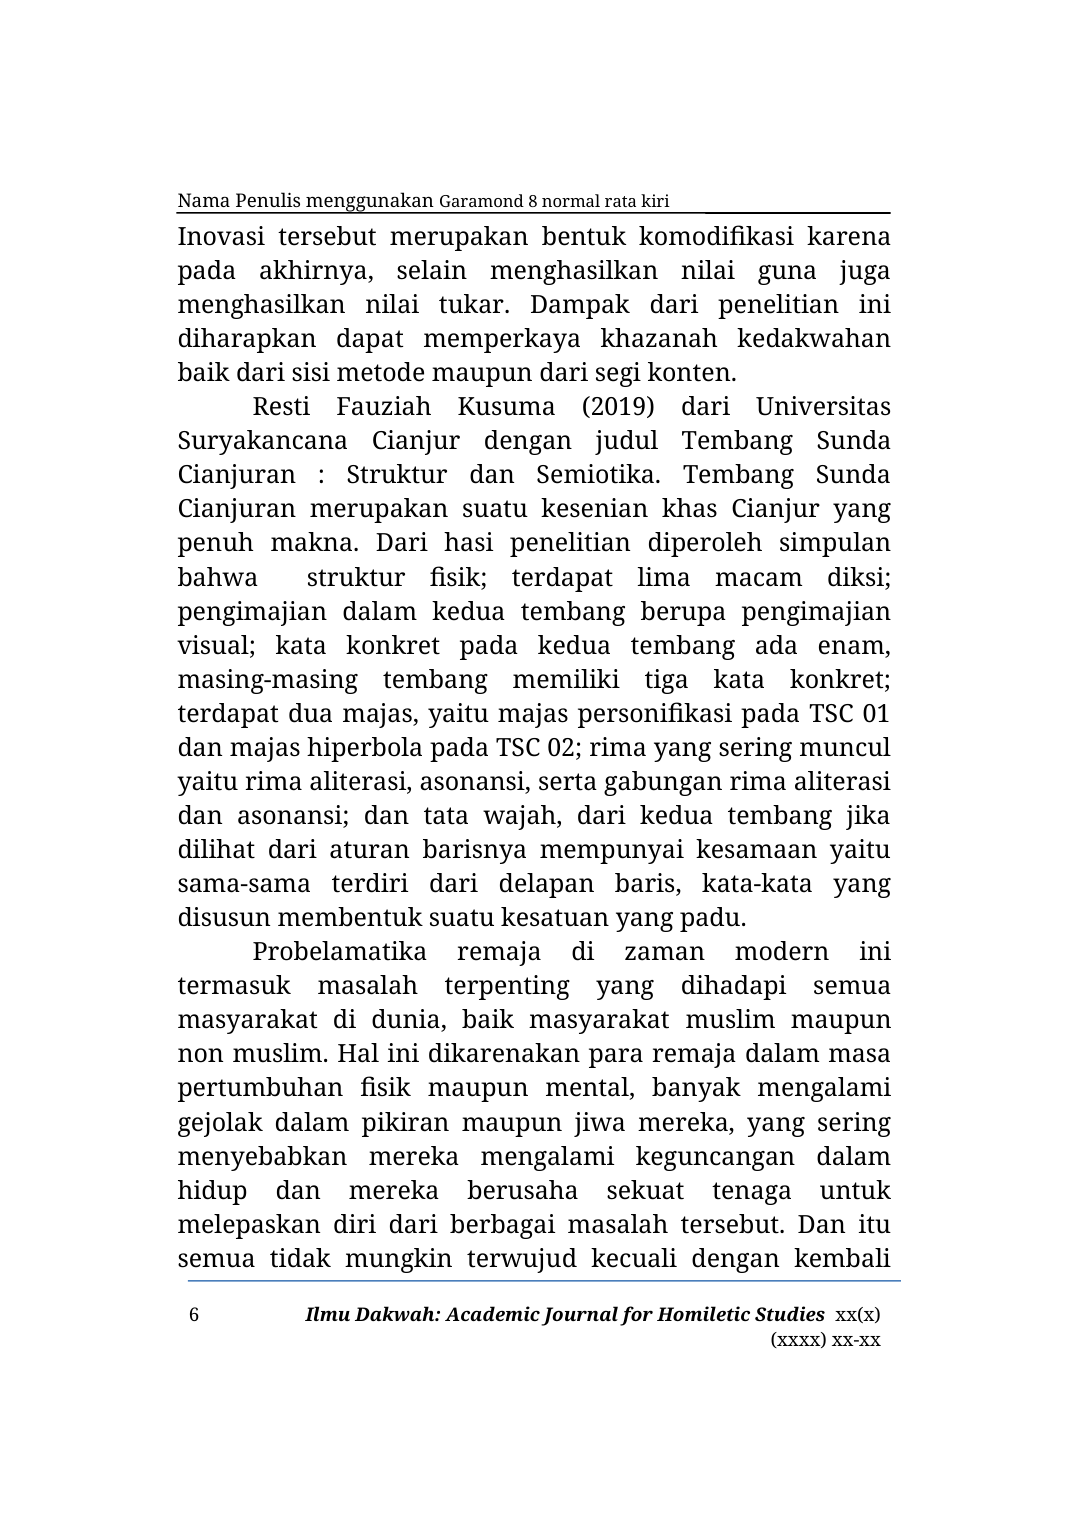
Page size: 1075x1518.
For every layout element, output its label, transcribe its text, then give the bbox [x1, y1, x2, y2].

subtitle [177, 218, 892, 389]
subtitle Resti Fauziah Kusuma (2019) dari Universitas Suryakancana Cianjur dengan judul Tembang Sunda Cianjuran : Struktur dan Semiotika. Tembang Sunda Cianjuran merupakan suatu kesenian khas Cianjur yang penuh makna. Dari hasi penelitian diperoleh simpulan bahwa struktur fisik; terdapat lima macam diksi; pengimajian dalam kedua tembang berupa pengimajian visual; kata konkret pada kedua tembang ada enam, masing-masing tembang memiliki tiga kata konkret; terdapat dua majas, yaitu majas personifikasi pada TSC 01 dan majas hiperbola pada TSC 02; rima yang sering muncul yaitu rima aliterasi, asonansi, serta gabungan rima aliterasi dan asonansi; dan tata wajah, dari kedua tembang jika dilihat dari aturan barisnya mempunyai kesamaan yaitu sama-sama terdiri dari delapan baris, kata-kata yang disusun membentuk suatu kesatuan yang padu. [177, 389, 892, 934]
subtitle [177, 934, 892, 1274]
